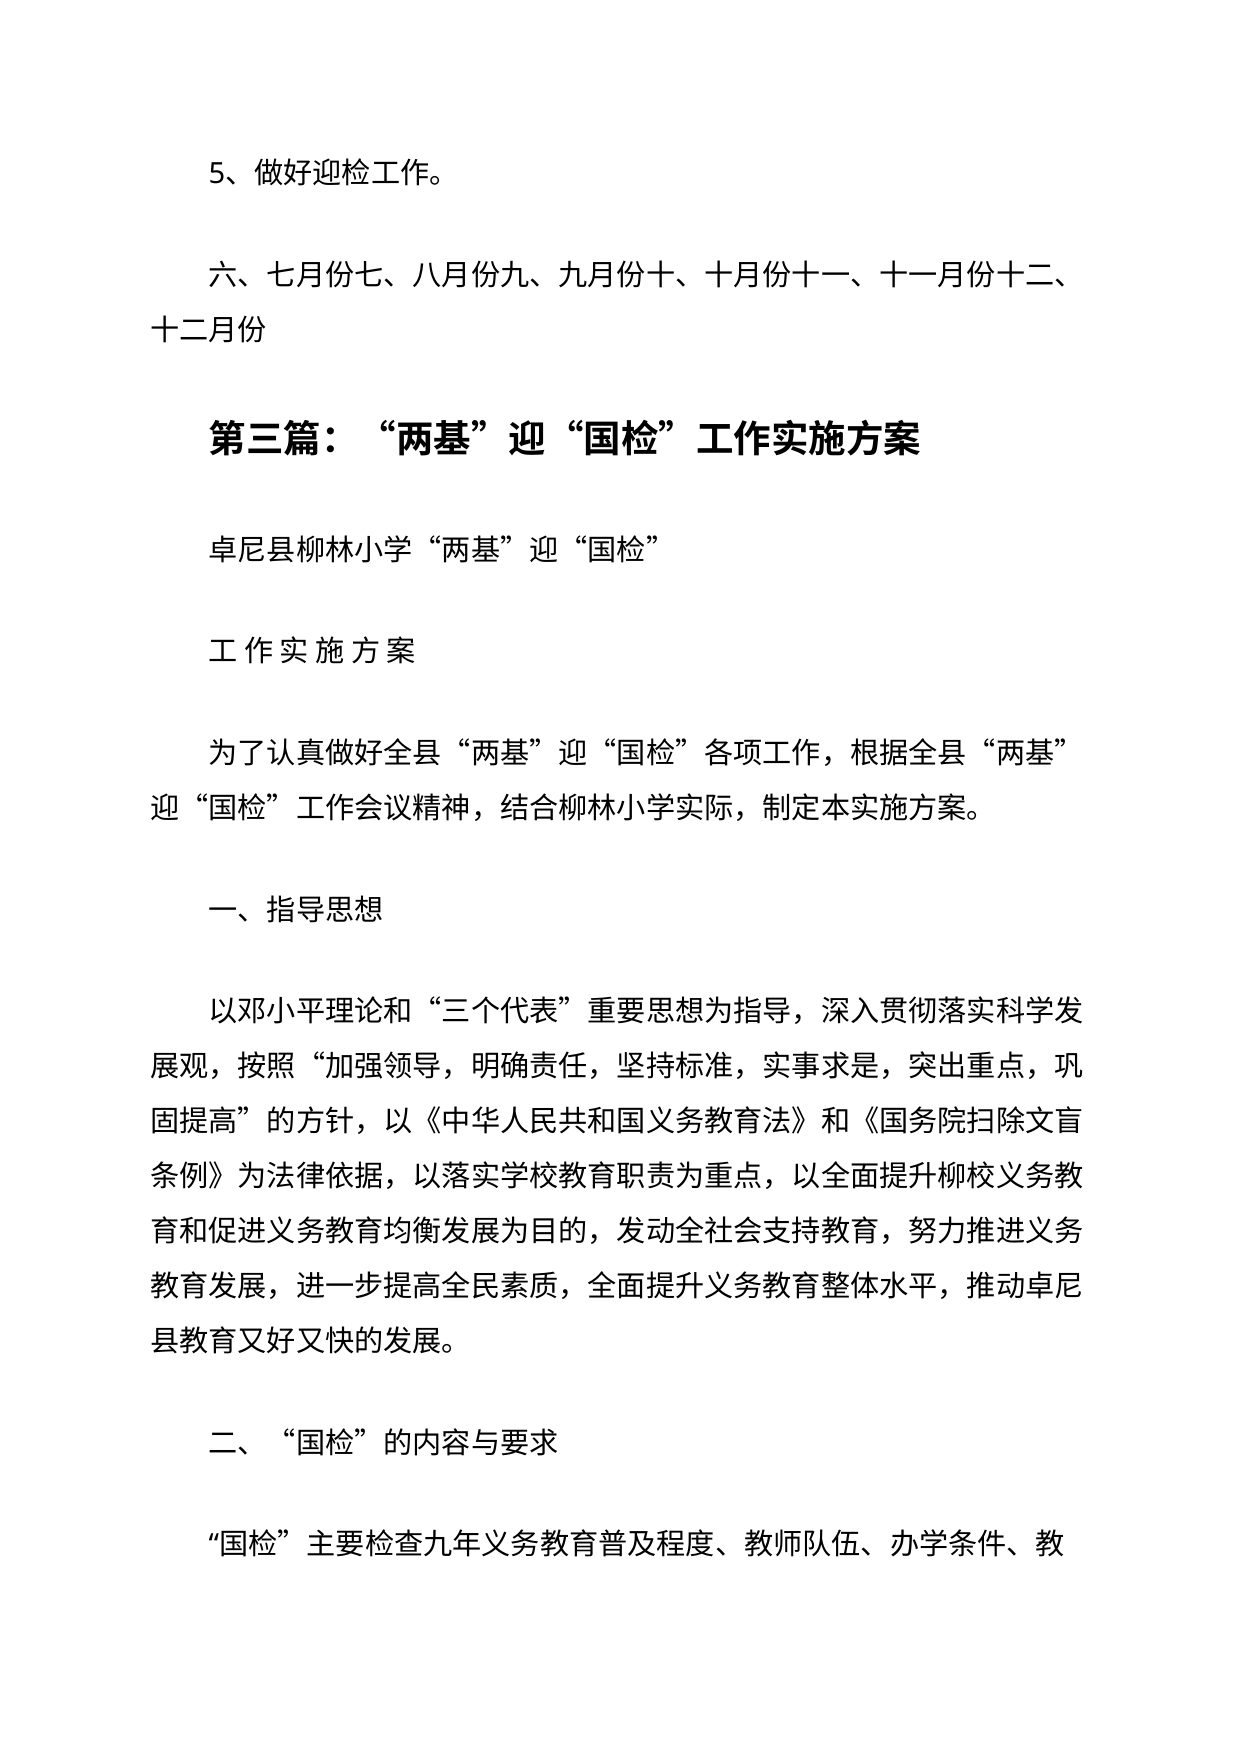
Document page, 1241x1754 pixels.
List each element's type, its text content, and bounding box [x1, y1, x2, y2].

text 一、指导思想 [150, 886, 1090, 928]
text 以邓小平理论和“三个代表”重要思想为指导，深入贯彻落实科学发展观，按照“加强领导，明确责任，坚持标准，实事求是，突出重点，巩固提高”的方针，以《中华人民共和国义务教育法》和《国务院扫除文盲条例》为法律依据，以落实学校教育职责为重点，以全面提升柳校义务教育和促进义务教育均衡发展为目的，发动全社会支持教育，努力推进义务教育发展，进一步提高全民素质，全面提升义务教育整体水平，推动卓尼县教育又好又快的发展。 [150, 988, 1090, 1360]
text 卓尼县柳林小学“两基”迎“国检” [150, 526, 1090, 568]
text 5、做好迎检工作。 [150, 150, 1090, 192]
text 二、“国检”的内容与要求 [150, 1419, 1090, 1461]
text 工 作 实 施 方 案 [150, 628, 1090, 670]
text 六、七月份七、八月份九、九月份十、十月份十一、十一月份十二、十二月份 [150, 252, 1090, 349]
text 为了认真做好全县“两基”迎“国检”各项工作，根据全县“两基”迎“国检”工作会议精神，结合柳林小学实际，制定本实施方案。 [150, 729, 1090, 827]
text 第三篇：“两基”迎“国检”工作实施方案 [150, 409, 1090, 463]
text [150, 1521, 1090, 1563]
